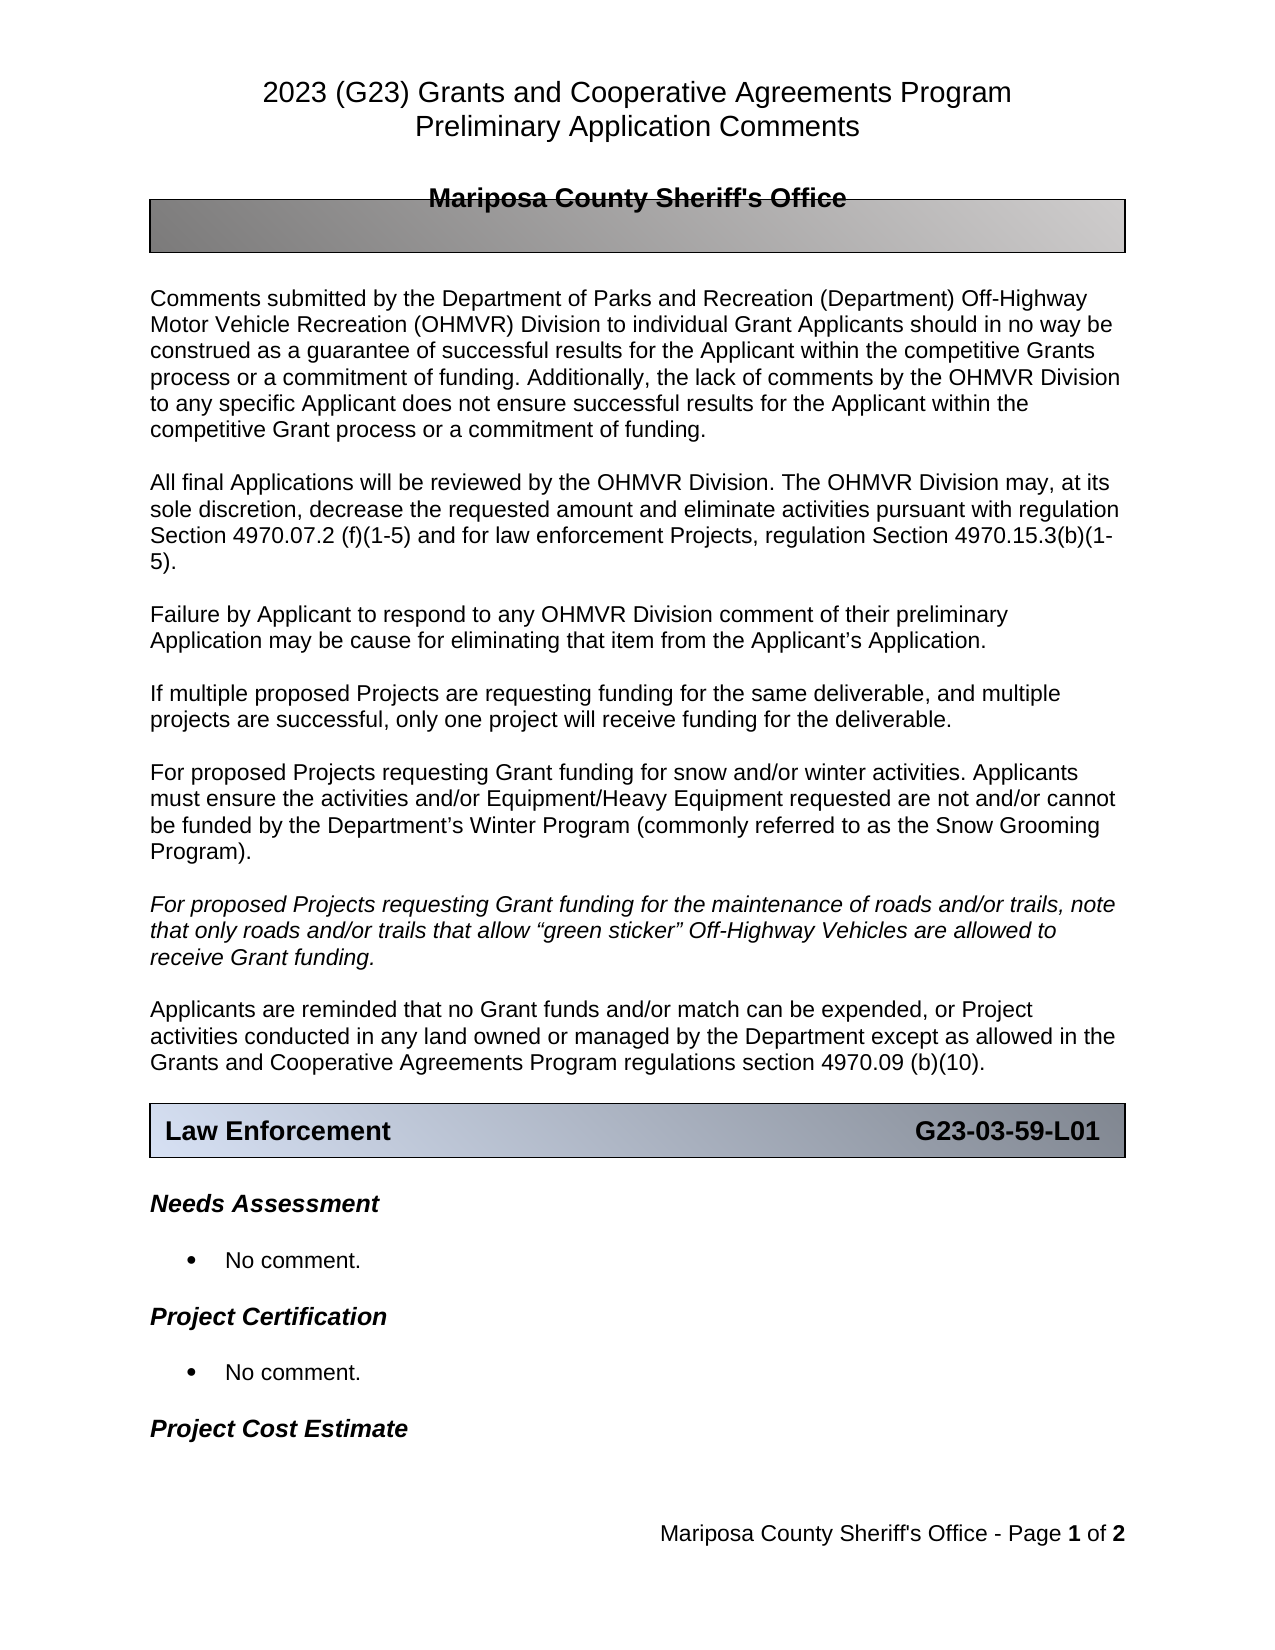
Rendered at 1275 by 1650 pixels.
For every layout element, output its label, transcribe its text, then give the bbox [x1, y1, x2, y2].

text Failure by Applicant to respond to any OHMVR Division comment of their preliminary Application may be cause for eliminating that item from the Applicant’s Application. [150, 601, 1125, 654]
text Comments submitted by the Department of Parks and Recreation (Department) Off-Highway Motor Vehicle Recreation (OHMVR) Division to individual Grant Applicants should in no way be construed as a guarantee of successful results for the Applicant within the competitive Grants process or a commitment of funding. Additionally, the lack of comments by the OHMVR Division to any specific Applicant does not ensure successful results for the Applicant within the competitive Grant process or a commitment of funding. [150, 285, 1125, 443]
text Project Cost Estimate [150, 1414, 1125, 1443]
text Project Certification [150, 1302, 1125, 1331]
text For proposed Projects requesting Grant funding for the maintenance of roads and/or trails, note that only roads and/or trails that allow “green sticker” Off-Highway Vehicles are allowed to receive Grant funding. [150, 891, 1125, 970]
text All final Applications will be reviewed by the OHMVR Division. The OHMVR Division may, at its sole discretion, decrease the requested amount and eliminate activities pursuant with regulation Section 4970.07.2 (f)(1-5) and for law enforcement Projects, regulation Section 4970.15.3(b)(1-5). [150, 469, 1125, 574]
text If multiple proposed Projects are requesting funding for the same deliverable, and multiple projects are successful, only one project will receive funding for the deliverable. [150, 680, 1125, 733]
text For proposed Projects requesting Grant funding for snow and/or winter activities. Applicants must ensure the activities and/or Equipment/Heavy Equipment requested are not and/or cannot be funded by the Department’s Winter Program (commonly referred to as the Snow Grooming Program). [150, 759, 1125, 864]
text Needs Assessment [150, 1189, 1125, 1218]
text Applicants are reminded that no Grant funds and/or match can be expended, or Project activities conducted in any land owned or managed by the Department except as allowed in the Grants and Cooperative Agreements Program regulations section 4970.09 (b)(10). [150, 996, 1125, 1075]
list No comment. [187, 1247, 1125, 1273]
list No comment. [187, 1359, 1125, 1386]
